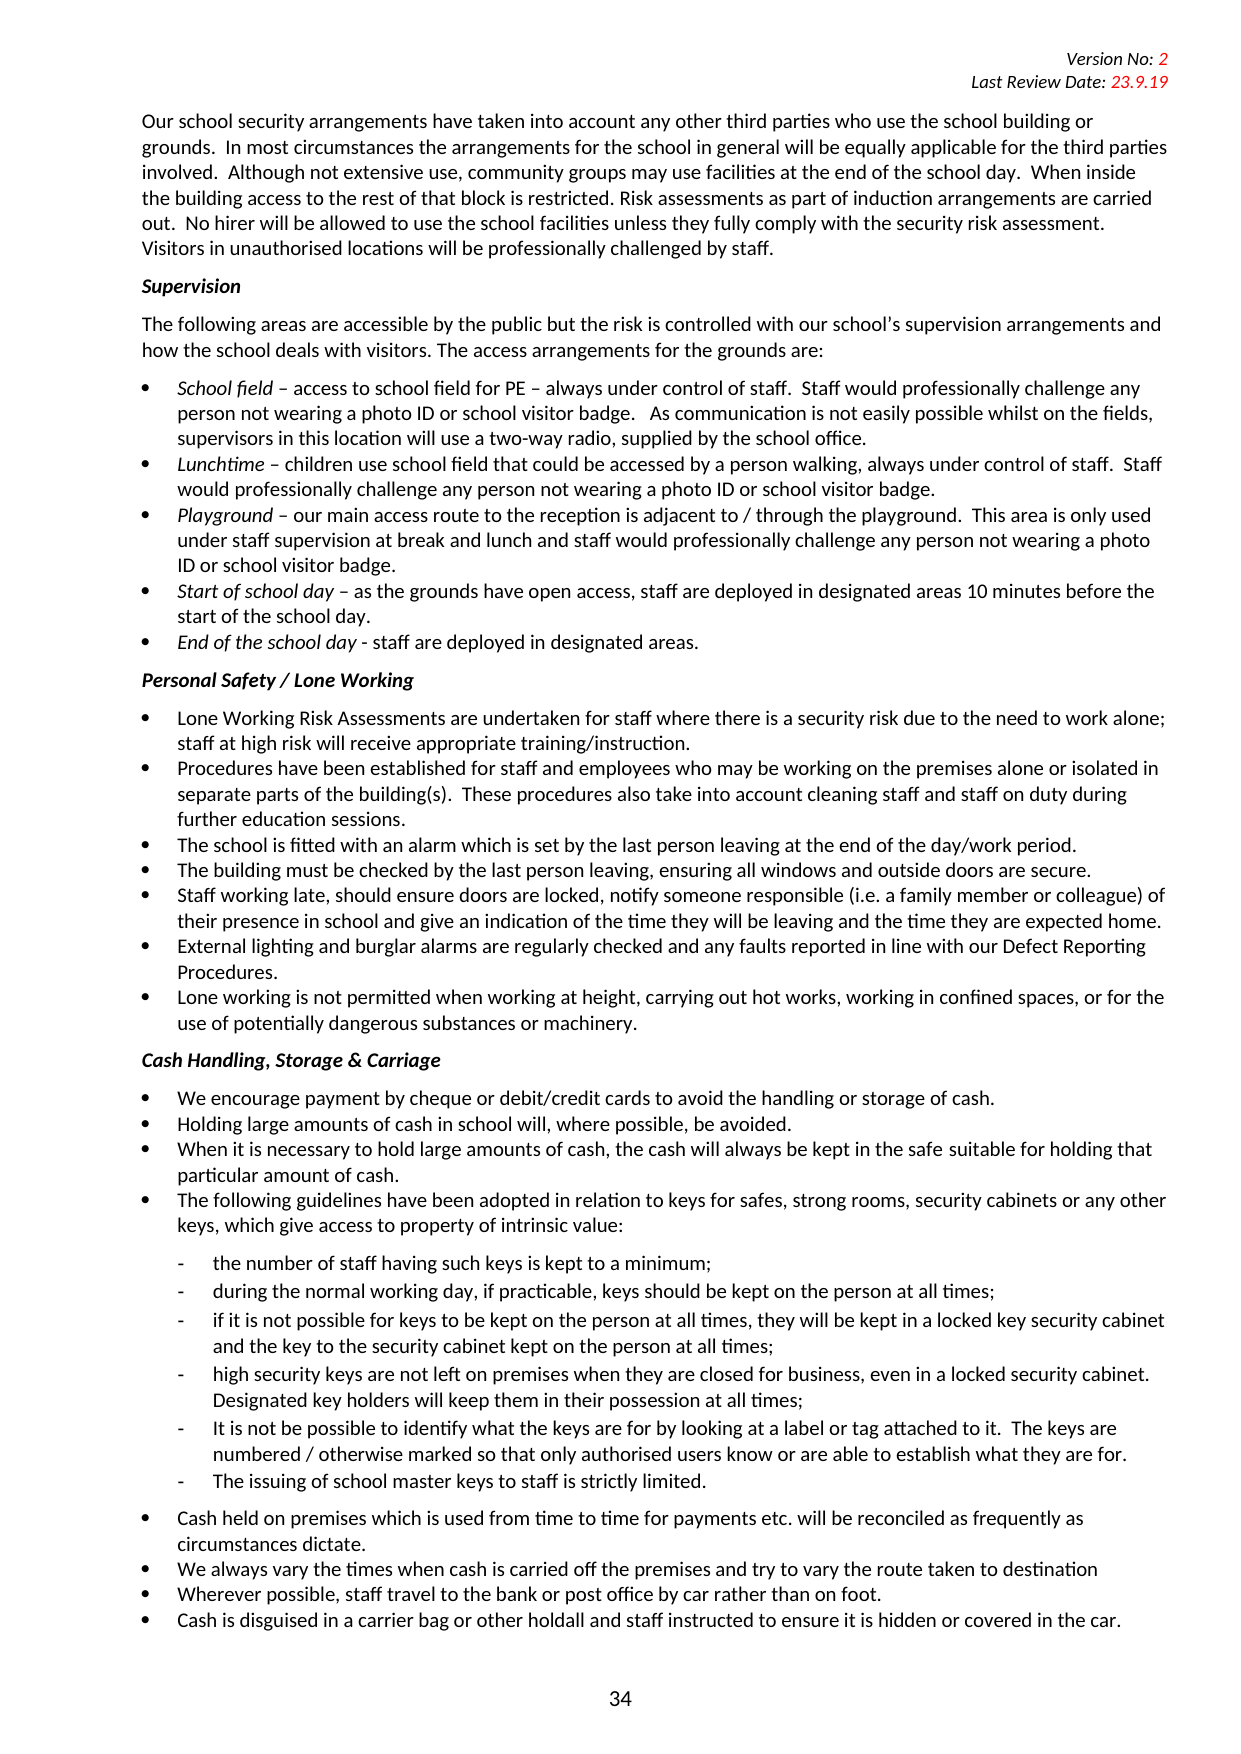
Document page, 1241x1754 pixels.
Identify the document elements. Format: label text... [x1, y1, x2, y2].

list Wherever possible, staff travel to the bank or post office by car rather than on foot. [142, 1582, 1169, 1607]
list Staff working late, should ensure doors are locked, notify someone responsible (i.e. a family member or colleague) of their presence in school and give an indication of the time they will be leaving and the time they are expected home. [142, 883, 1169, 933]
list School field – access to school field for PE – always under control of staff. Staff would professionally challenge any person not wearing a photo ID or school visitor badge. As communication is not easily possible whilst on the fields, supervisors in this location will use a two-way radio, supplied by the school office. [142, 375, 1169, 451]
list Holding large amounts of cash in school will, where possible, be avoided. [142, 1111, 1169, 1136]
list Cash held on premises which is used from time to time for payments etc. will be reconciled as frequently as circumstances dictate. [142, 1505, 1169, 1556]
subtitle Supervision [142, 273, 1169, 299]
list Lone working is not permitted when working at height, carrying out hot works, working in confined spaces, or for the use of potentially dangerous substances or machinery. [142, 984, 1169, 1035]
list End of the school day - staff are deployed in designated areas. [142, 629, 1169, 654]
list We encourage payment by cheque or debit/credit cards to avoid the handling or storage of cash. [142, 1086, 1169, 1111]
subtitle Personal Safety / Lone Working [142, 667, 1169, 692]
list the number of staff having such keys is kept to a minimum; [177, 1248, 1169, 1277]
list Start of school day – as the grounds have open access, staff are deployed in designated areas 10 minutes before the start of the school day. [142, 578, 1169, 629]
list Cash is disguised in a carrier bag or other holdall and staff instructed to ensure it is hidden or covered in the car. [142, 1607, 1169, 1632]
list External lighting and burglar alarms are regularly checked and any faults reported in line with our Defect Reporting Procedures. [142, 933, 1169, 984]
list Playground – our main access route to the reception is adjacent to / through the playground. This area is only used under staff supervision at break and lunch and staff would professionally challenge any person not wearing a photo ID or school visitor badge. [142, 502, 1169, 578]
list The following guidelines have been adopted in relation to keys for safes, strong rooms, security cabinets or any other keys, which give access to property of intrinsic value: [142, 1187, 1169, 1238]
list high security keys are not left on premises when they are closed for business, even in a locked security cabinet. Designated key holders will keep them in their possession at all times; [177, 1359, 1169, 1413]
list We always vary the times when cash is carried off the premises and try to vary the route taken to destination [142, 1556, 1169, 1582]
text Our school security arrangements have taken into account any other third parties who use the school building or grounds. In most circumstances the arrangements for the school in general will be equally applicable for the third parties involved. Although not extensive use, community groups may use facilities at the end of the school day. When inside the building access to the rest of that block is restricted. Risk assessments as part of induction arrangements are carried out. No hirer will be allowed to use the school facilities unless they fully comply with the security risk assessment. Visitors in unauthorised locations will be professionally challenged by staff. [142, 108, 1169, 261]
list during the normal working day, if practicable, keys should be kept on the person at all times; [177, 1277, 1169, 1305]
list Lunchtime – children use school field that could be accessed by a person walking, always under control of staff. Staff would professionally challenge any person not wearing a photo ID or school visitor badge. [142, 451, 1169, 502]
list The building must be checked by the last person leaving, ensuring all windows and outside doors are secure. [142, 857, 1169, 883]
list Procedures have been established for staff and employees who may be working on the premises alone or isolated in separate parts of the building(s). These procedures also take into account cleaning staff and staff on duty during further education sessions. [142, 756, 1169, 832]
list The school is fitted with an alarm which is set by the last person leaving at the end of the day/work period. [142, 832, 1169, 857]
list The issuing of school master keys to staff is strictly limited. [177, 1467, 1169, 1495]
subtitle Cash Handling, Storage & Carriage [142, 1048, 1169, 1073]
list When it is necessary to hold large amounts of cash, the cash will always be kept in the safe suitable for holding that particular amount of cash. [142, 1136, 1169, 1187]
text The following areas are accessible by the public but the risk is controlled with our school’s supervision arrangements and how the school deals with visitors. The access arrangements for the grounds are: [142, 311, 1169, 362]
list It is not be possible to identify what the keys are for by looking at a label or tag attached to it. The keys are numbered / otherwise marked so that only authorised users know or are able to establish what they are for. [177, 1413, 1169, 1467]
list Lone Working Risk Assessments are undertaken for staff where there is a security risk due to the need to work alone; staff at high risk will receive appropriate training/instruction. [142, 705, 1169, 756]
list if it is not possible for keys to be kept on the person at all times, they will be kept in a locked key security cabinet and the key to the security cabinet kept on the person at all times; [177, 1305, 1169, 1359]
